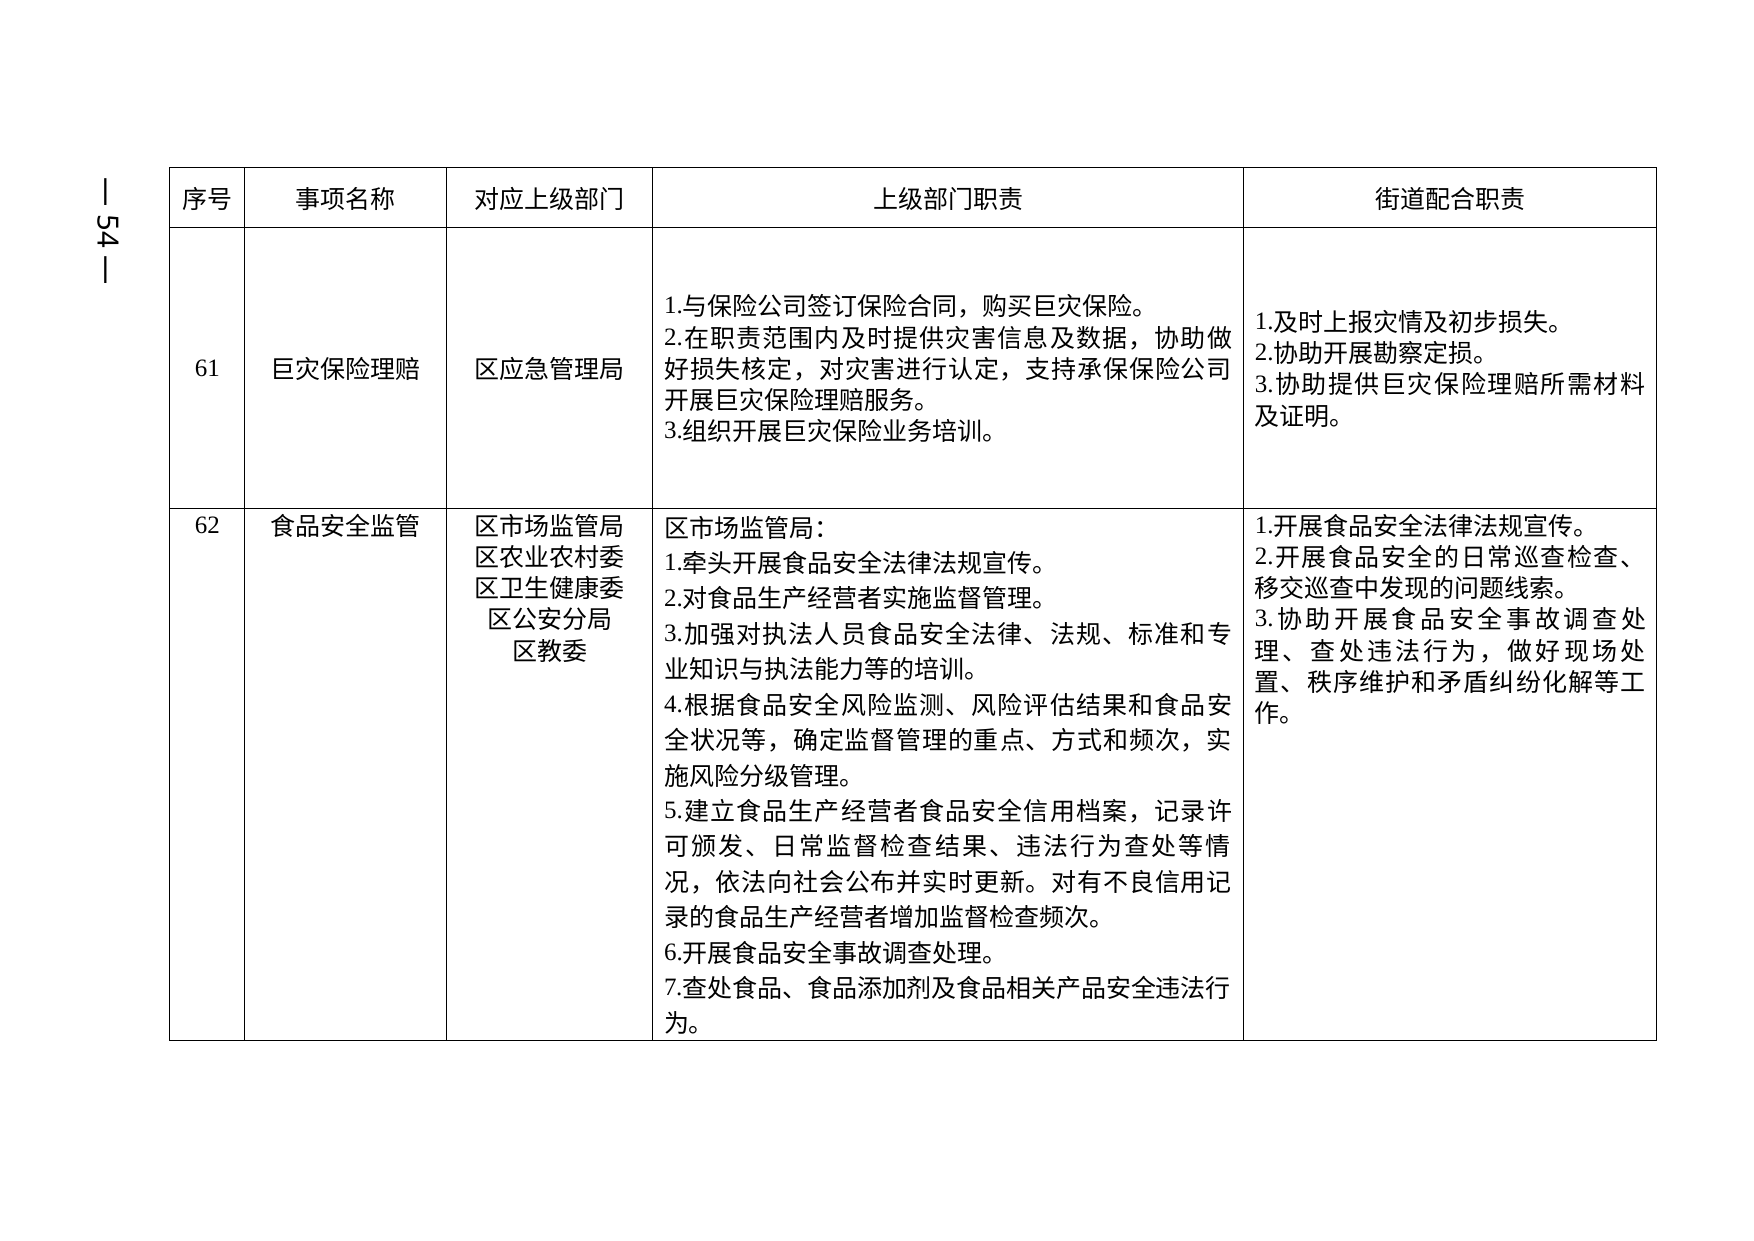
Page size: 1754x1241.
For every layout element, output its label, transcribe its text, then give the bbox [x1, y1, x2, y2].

table_header 序号 [170, 168, 244, 227]
table_cell 区市场监管局 区农业农村委 区卫生健康委 区公安分局 区教委 [447, 509, 652, 1040]
table_header 事项名称 [245, 168, 446, 227]
table_cell 食品安全监管 [245, 509, 446, 1040]
table_cell 1.开展食品安全法律法规宣传。 2.开展食品安全的日常巡查检查、移交巡查中发现的问题线索。 3.协助开展食品安全事故调查处理、查处违法行为，做好现场处置、秩序维护和矛盾纠纷化解等工作。 [1244, 509, 1656, 1040]
table_cell 1.与保险公司签订保险合同，购买巨灾保险。 2.在职责范围内及时提供灾害信息及数据，协助做好损失核定，对灾害进行认定，支持承保保险公司开展巨灾保险理赔服务。 3.组织开展巨灾保险业务培训。 [653, 228, 1243, 507]
table_cell 区市场监管局： 1.牵头开展食品安全法律法规宣传。 2.对食品生产经营者实施监督管理。 3.加强对执法人员食品安全法律、法规、标准和专业知识与执法能力等的培训。 4.根据食品安全风险监测、风险评估结果和食品安全状况等，确定监督管理的重点、方式和频次，实施风险分级管理。 5.建立食品生产经营者食品安全信用档案，记录许可颁发、日常监督检查结果、违法行为查处等情况，依法向社会公布并实时更新。对有不良信用记录的食品生产经营者增加监督检查频次。 6.开展食品安全事故调查处理。 7.查处食品、食品添加剂及食品相关产品安全违法行为。 区农业农村委： 1.负责本地食用农产品种植、养殖环节的监管。 2.定期对农产品质量进行安全检验。 区卫生健康委： 1.落实食品安全风险监测任务，对食品污染、食源性疾病以及食品中的有害因素进行监测，及时预警食品安全隐患。 2.执行国家食品安全标准，对餐饮具集中消毒服务单位等实施监督。 3.负责食品安全事故流行病学调查及应急处置，协同市场监管部门溯源问题食品，防控公共卫生风险。 区公安分局： 1.依法侦办生产、销售有毒有害食品、不符合安全标准食品等刑事案件，对涉嫌犯罪的食品安全违法行为开展立案侦查。 2.配合有关部门开展食品安全专项整治行动，对暴力抗法、阻挠执法等行为依法处置。 区教委： 负责监督学校、幼儿园配餐安全。 [653, 509, 1243, 1040]
table_cell 区应急管理局 [447, 228, 652, 507]
table_header 上级部门职责 [653, 168, 1243, 227]
table_header 对应上级部门 [447, 168, 652, 227]
table_header 街道配合职责 [1244, 168, 1656, 227]
table_cell 1.及时上报灾情及初步损失。 2.协助开展勘察定损。 3.协助提供巨灾保险理赔所需材料及证明。 [1244, 228, 1656, 507]
table_cell 巨灾保险理赔 [245, 228, 446, 507]
table_cell 62 [170, 509, 244, 1040]
table_cell 61 [170, 228, 244, 507]
